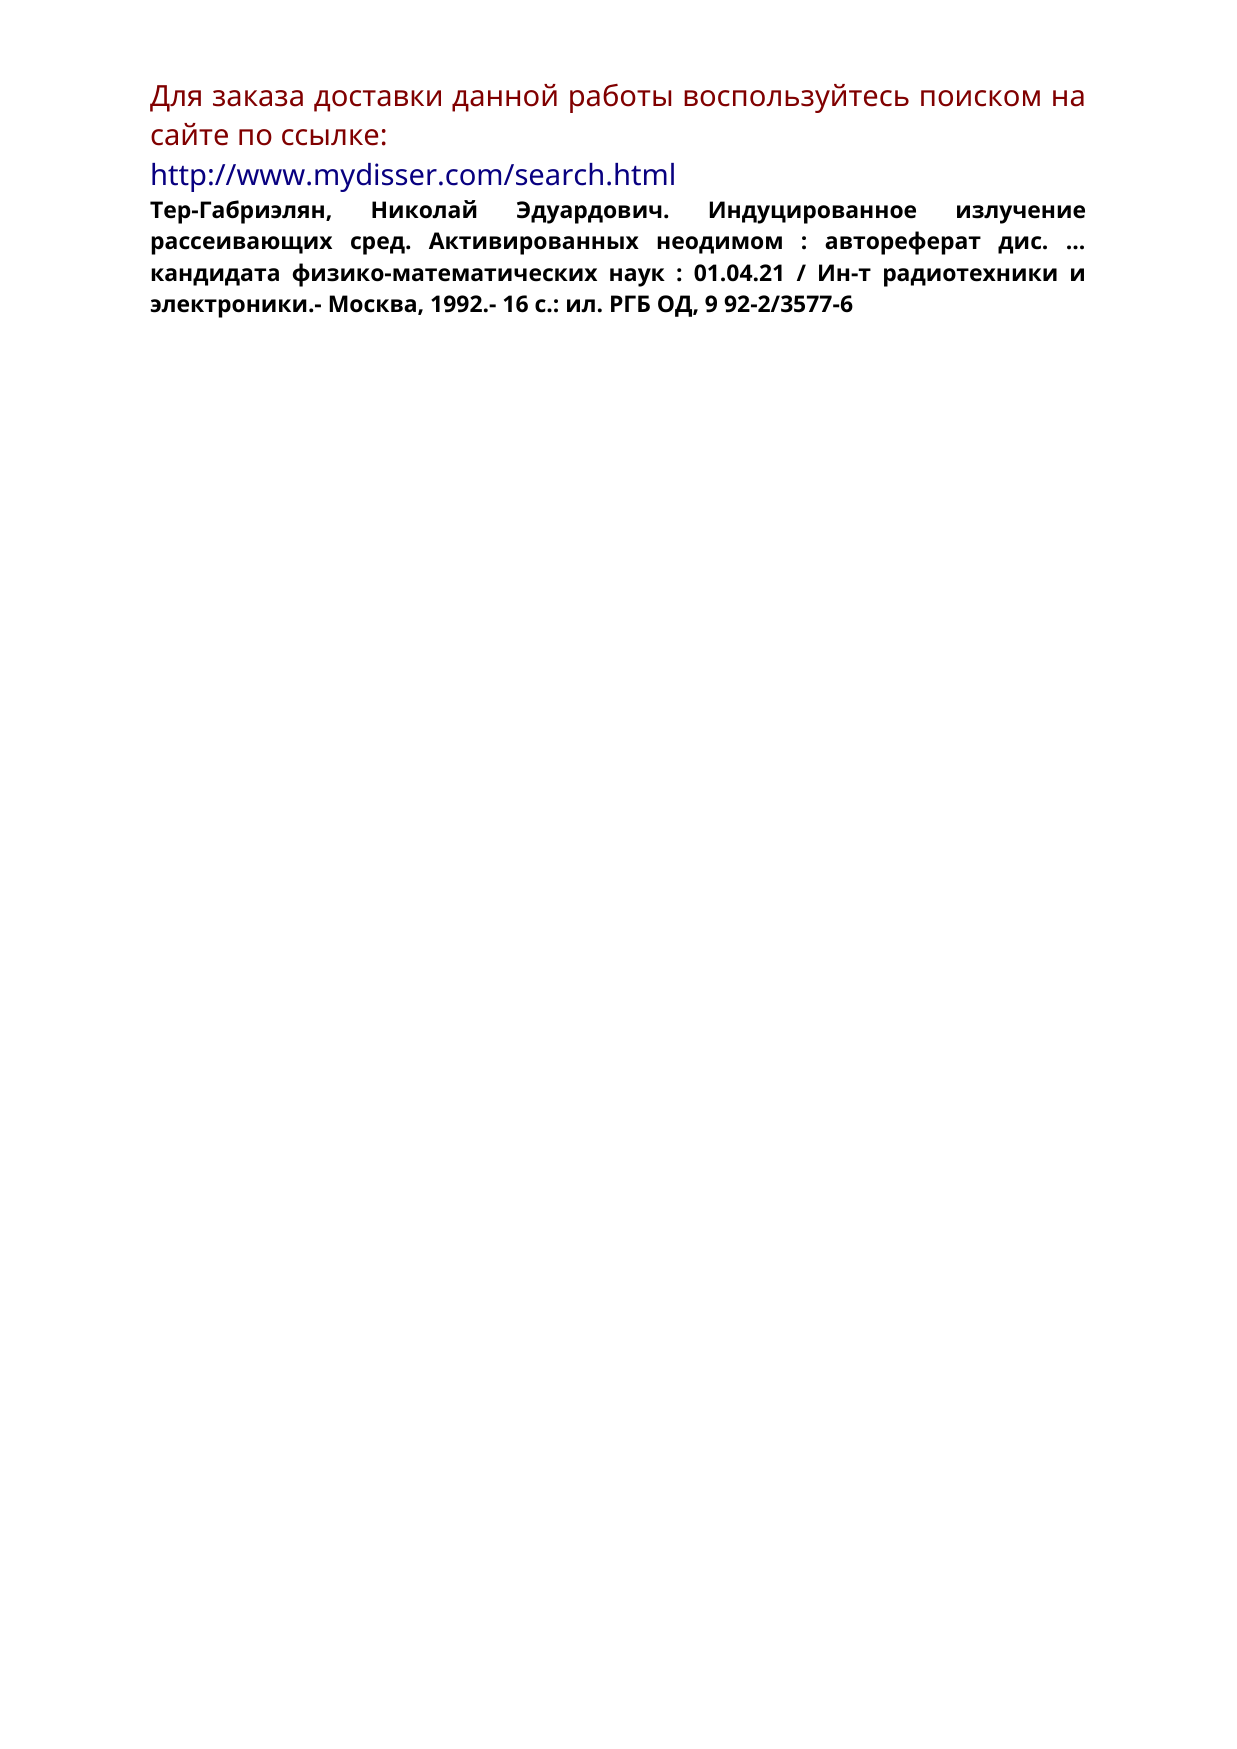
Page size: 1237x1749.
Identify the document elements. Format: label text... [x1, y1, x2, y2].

text Тер-Габриэлян, Николай Эдуардович. Индуцированное излучение рассеивающих сред. Активированных неодимом : автореферат дис. ... кандидата физико-математических наук : 01.04.21 / Ин-т радиотехники и электроники.- Москва, 1992.- 16 с.: ил. РГБ ОД, 9 92-2/3577-6 [150, 194, 1086, 319]
